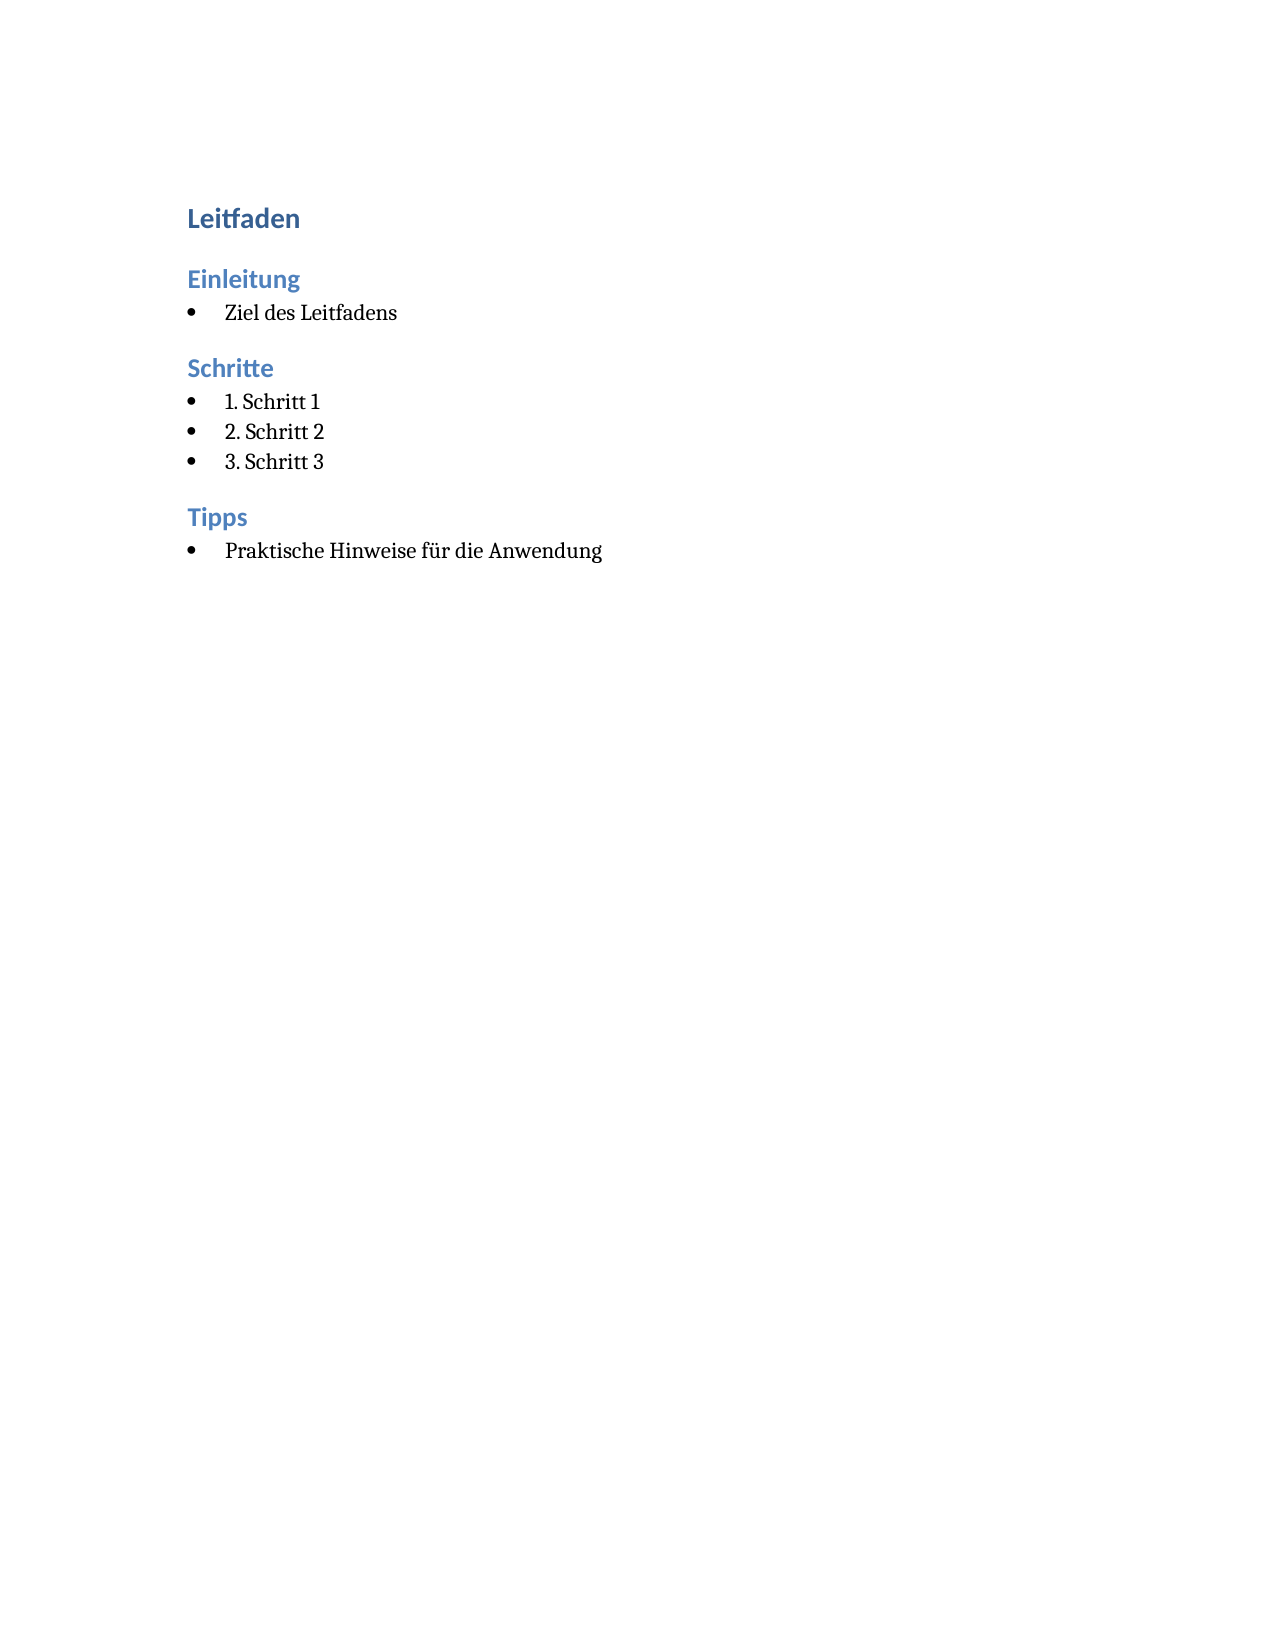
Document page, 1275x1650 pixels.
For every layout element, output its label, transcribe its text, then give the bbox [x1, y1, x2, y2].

subtitle Tipps [187, 500, 1087, 533]
subtitle Schritte [187, 351, 1087, 384]
subtitle Einleitung [187, 262, 1087, 295]
list Praktische Hinweise für die Anwendung [187, 538, 1087, 564]
list 1. Schritt 1 [187, 389, 1087, 415]
list 3. Schritt 3 [187, 449, 1087, 475]
list Ziel des Leitfadens [187, 300, 1087, 326]
subtitle Leitfaden [187, 200, 1087, 236]
list 2. Schritt 2 [187, 419, 1087, 445]
